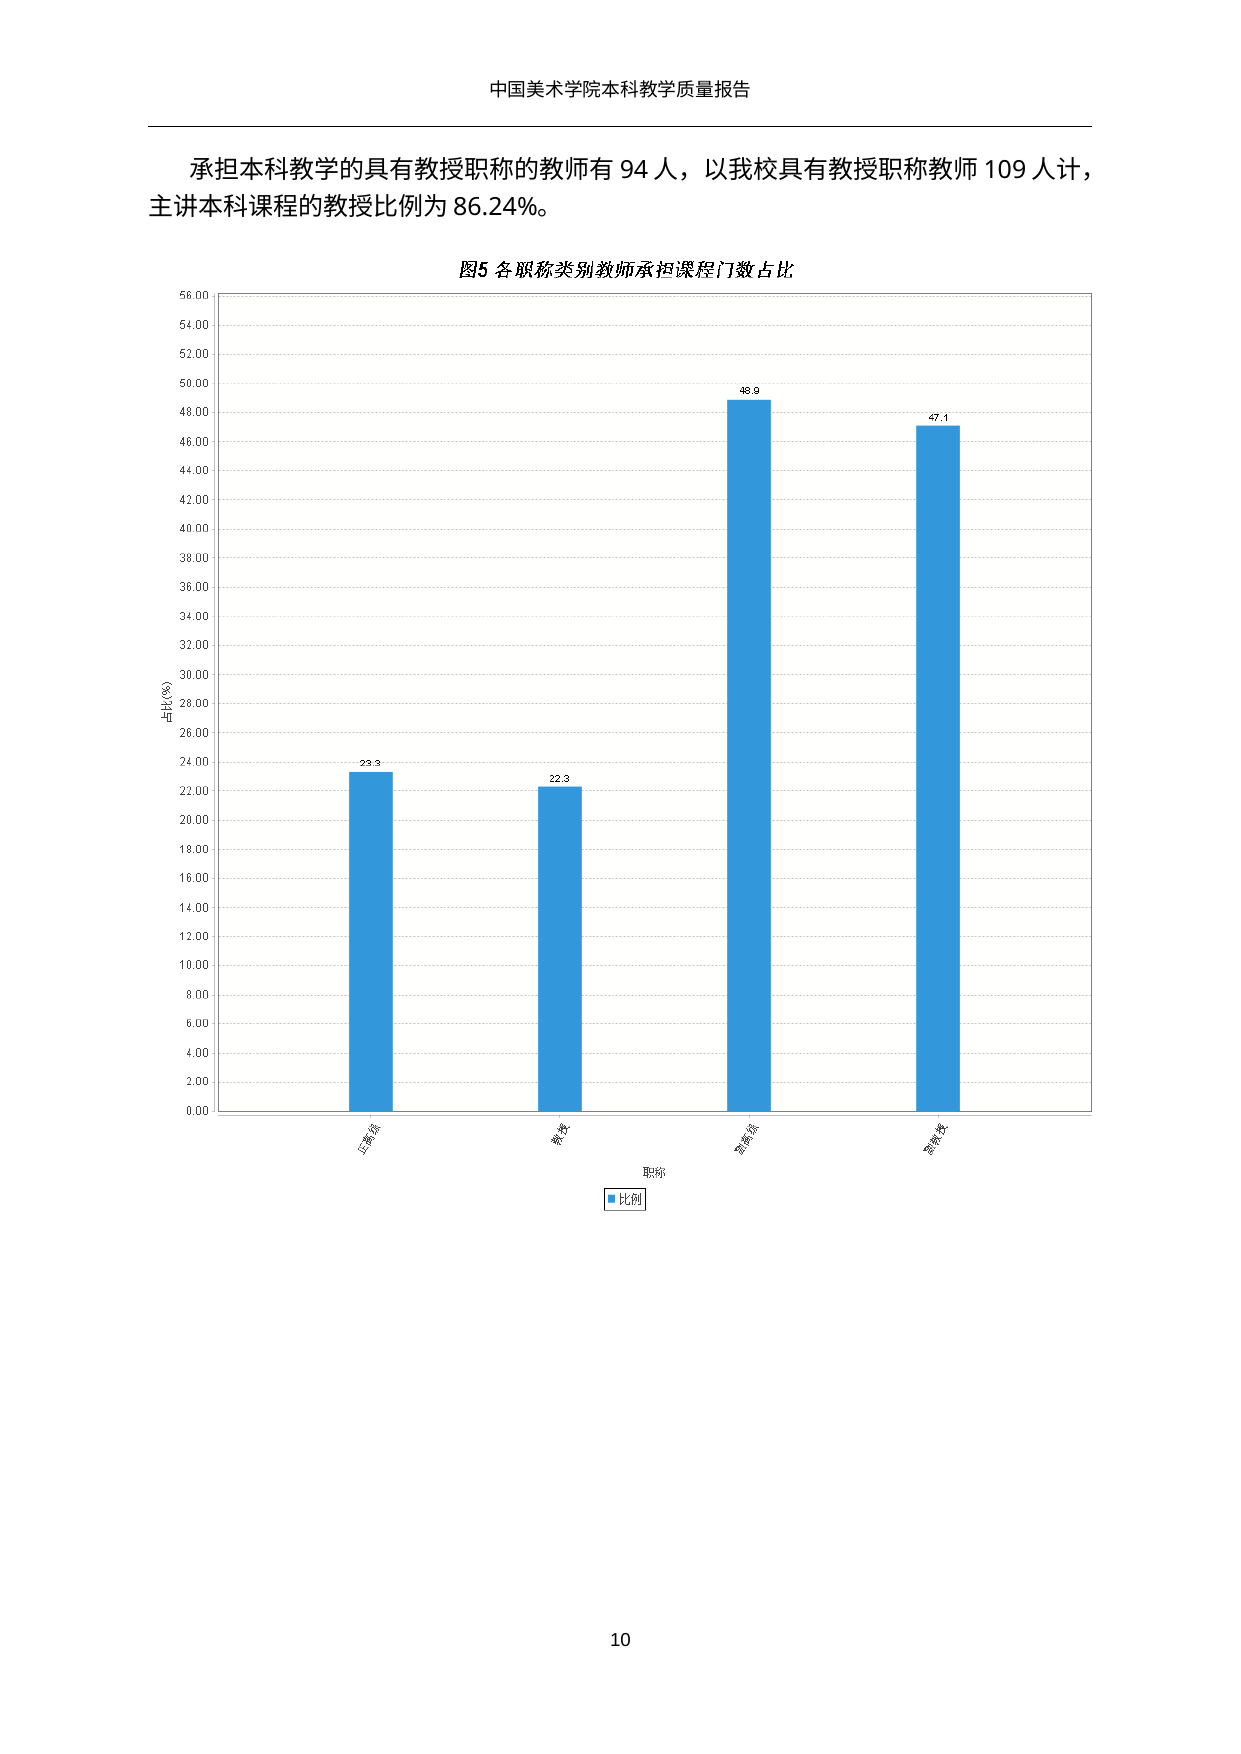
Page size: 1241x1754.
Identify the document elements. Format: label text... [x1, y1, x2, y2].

picture [147, 256, 1102, 1211]
text 承担本科教学的具有教授职称的教师有94人，以我校具有教授职称教师109人计，主讲本科课程的教授比例为86.24%。 [148, 150, 1092, 222]
